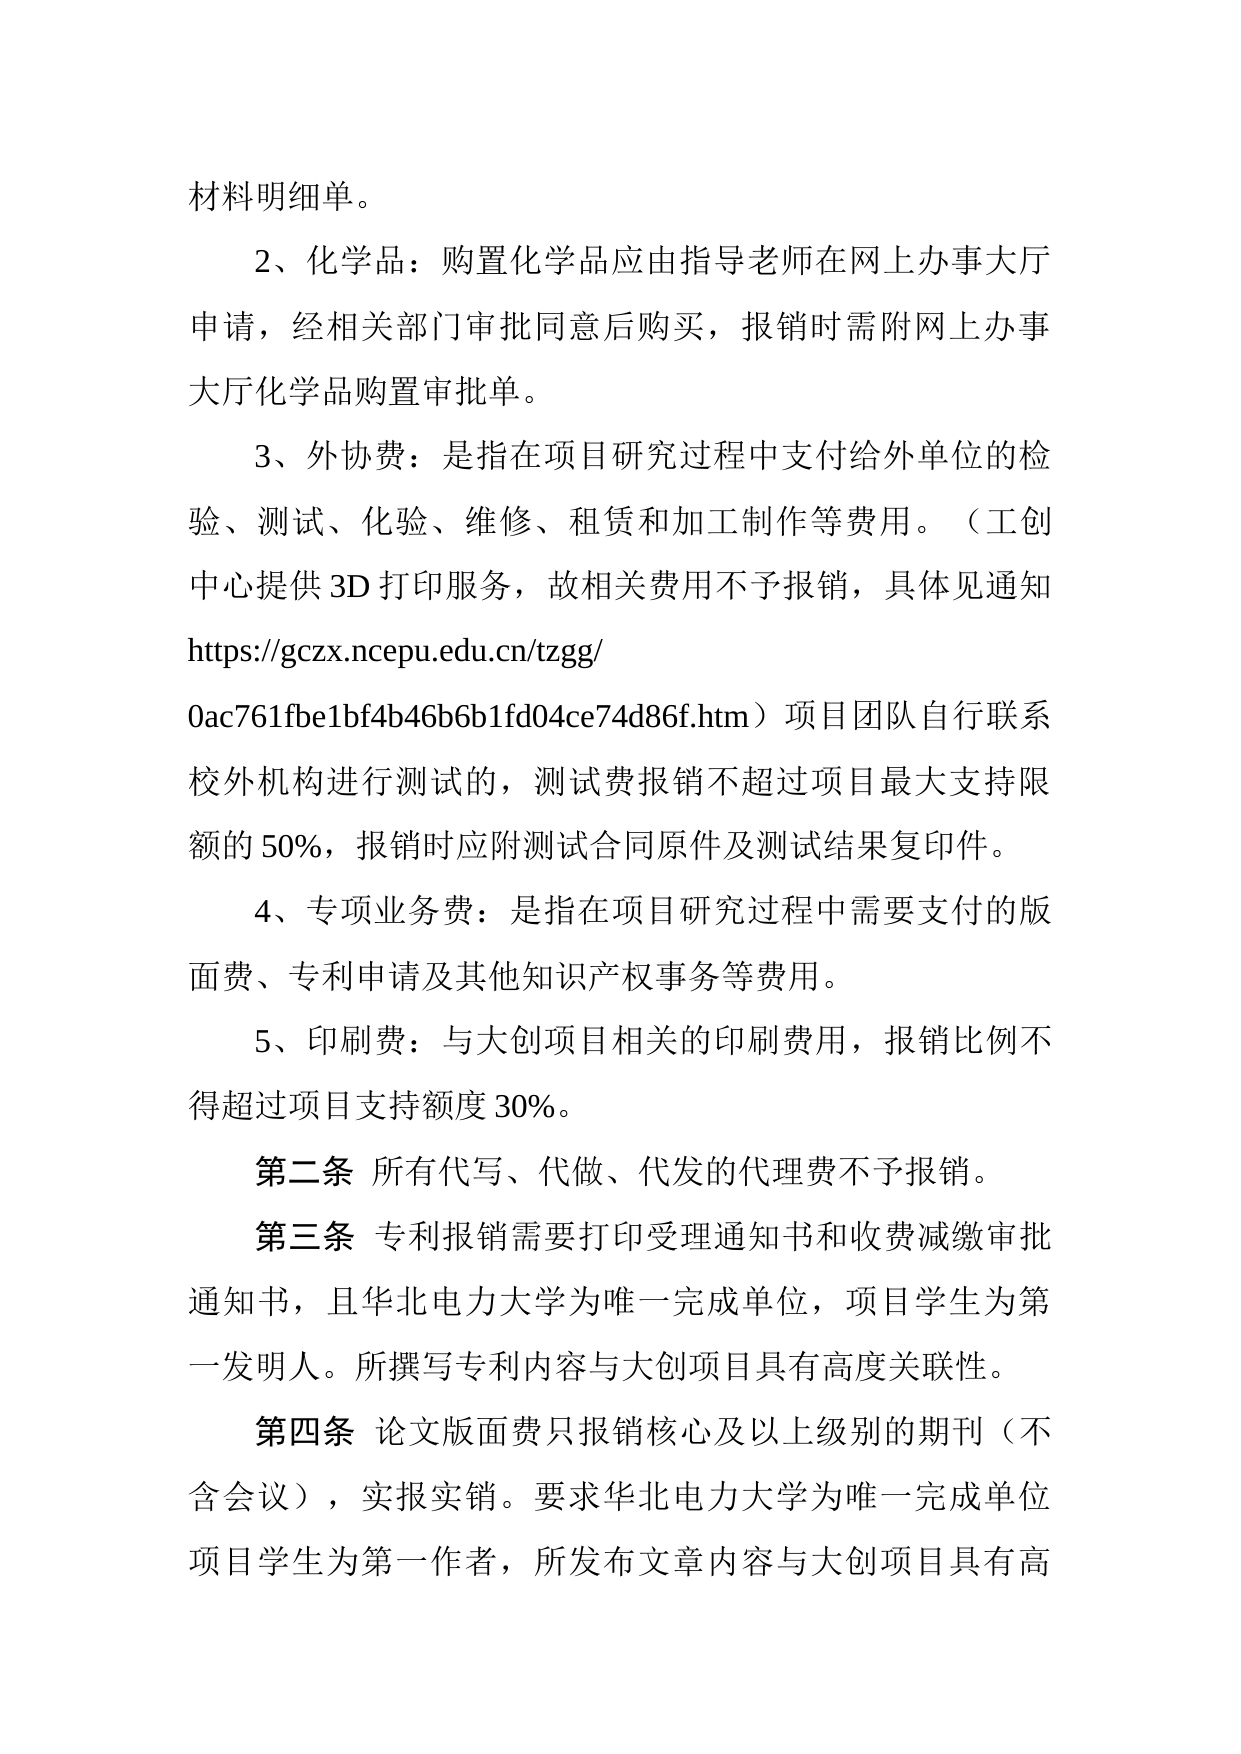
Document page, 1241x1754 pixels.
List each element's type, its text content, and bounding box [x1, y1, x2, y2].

text 5、印刷费：与大创项目相关的印刷费用，报销比例不得超过项目支持额度30%。 [187, 1007, 1053, 1137]
text 3、外协费：是指在项目研究过程中支付给外单位的检验、测试、化验、维修、租赁和加工制作等费用。（工创中心提供3D打印服务，故相关费用不予报销，具体见通知https://gczx.ncepu.edu.cn/tzgg/0ac761fbe1bf4b46b6b1fd04ce74d86f.htm）项目团队自行联系校外机构进行测试的，测试费报销不超过项目最大支持限额的50%，报销时应附测试合同原件及测试结果复印件。 [187, 422, 1053, 877]
text 2、化学品：购置化学品应由指导老师在网上办事大厅申请，经相关部门审批同意后购买，报销时需附网上办事大厅化学品购置审批单。 [187, 227, 1053, 422]
text 4、专项业务费：是指在项目研究过程中需要支付的版面费、专利申请及其他知识产权事务等费用。 [187, 877, 1053, 1007]
text 第二条 所有代写、代做、代发的代理费不予报销。 [187, 1137, 1053, 1202]
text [187, 1397, 1053, 1592]
text 第三条 专利报销需要打印受理通知书和收费减缴审批通知书，且华北电力大学为唯一完成单位，项目学生为第一发明人。所撰写专利内容与大创项目具有高度关联性。 [187, 1202, 1053, 1397]
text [187, 162, 1053, 227]
